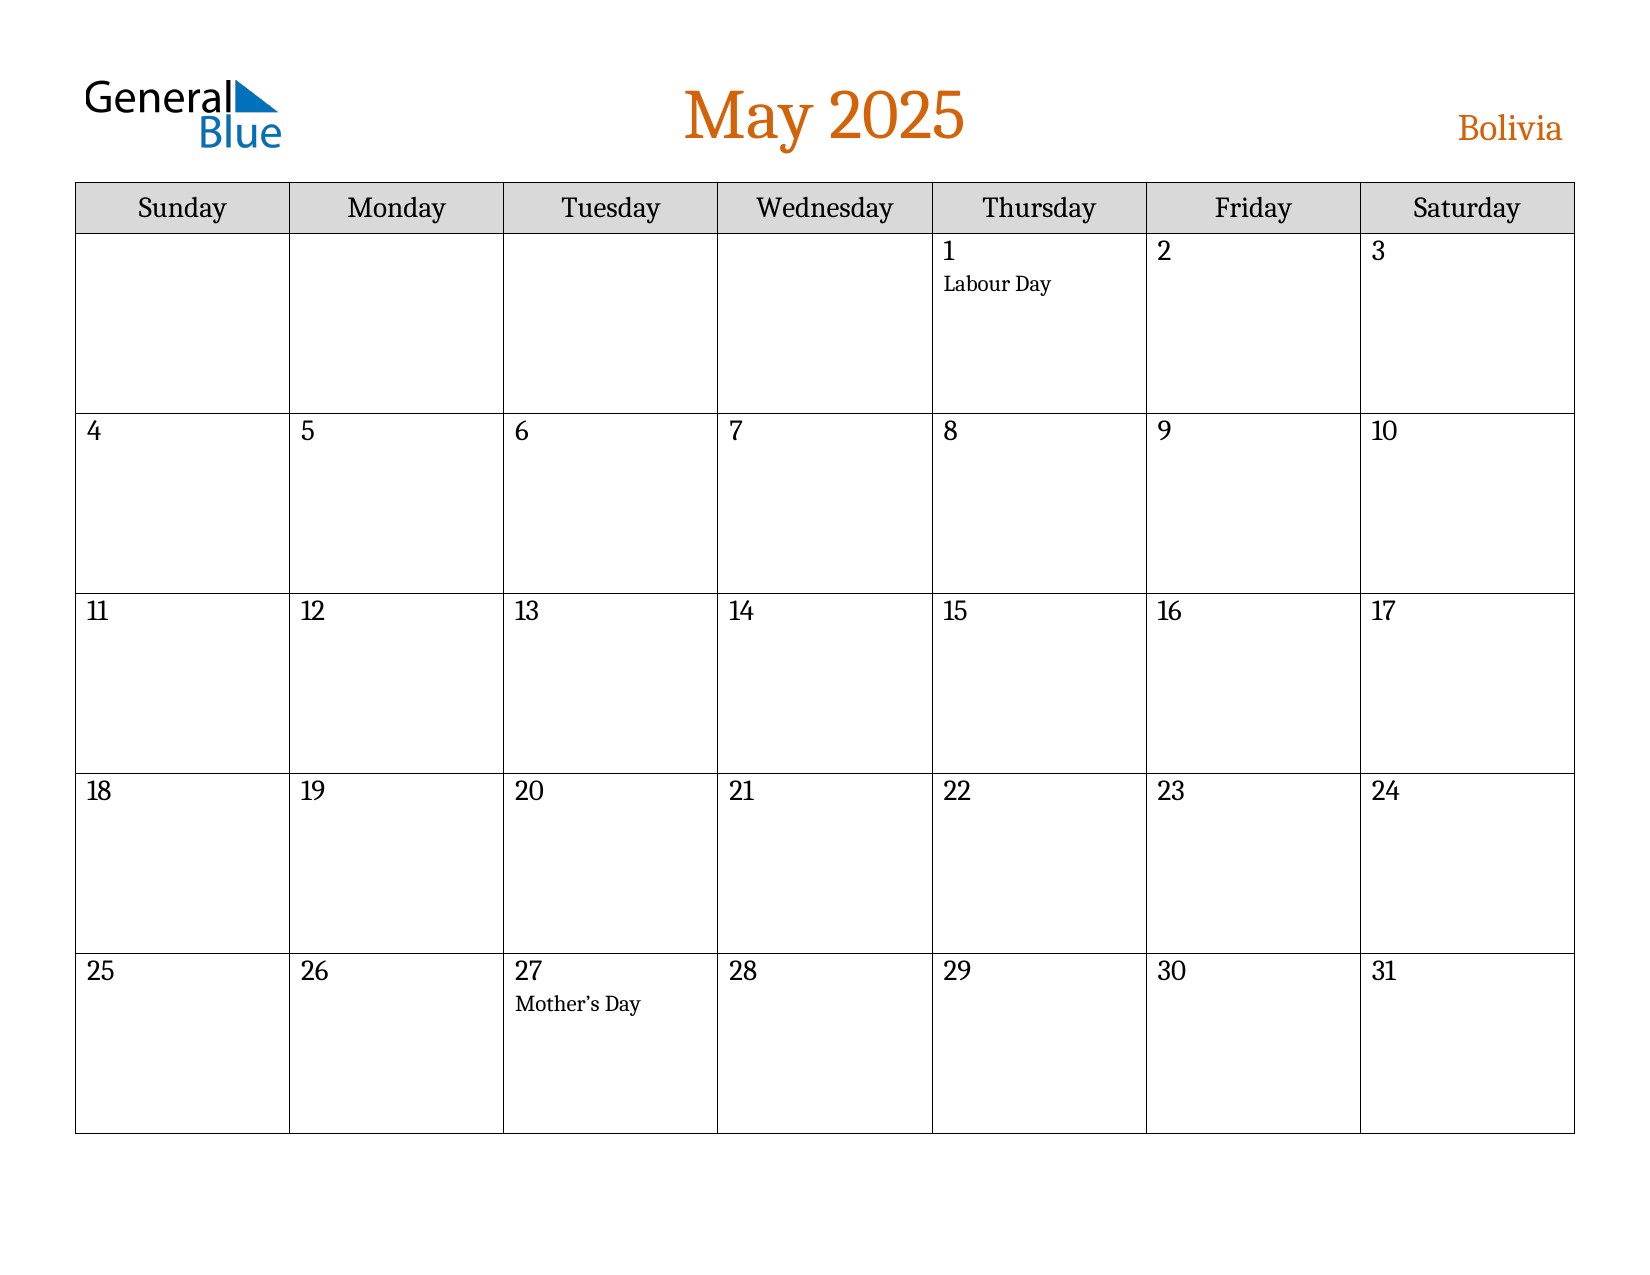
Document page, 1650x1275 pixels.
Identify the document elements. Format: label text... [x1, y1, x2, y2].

table_header [76, 75, 503, 182]
table_cell 15 [933, 594, 1146, 630]
table_cell 1 [933, 234, 1146, 270]
table_cell [504, 630, 717, 773]
table_cell [718, 450, 932, 593]
table_cell [933, 810, 1146, 953]
table_cell 13 [504, 594, 717, 630]
table_cell 10 [1361, 414, 1574, 450]
table_cell 3 [1361, 234, 1574, 270]
table_cell 7 [718, 414, 932, 450]
table_header May 2025 [504, 75, 1146, 182]
table_cell 9 [1147, 414, 1360, 450]
table_cell Tuesday [504, 183, 717, 233]
table_cell 28 [718, 954, 932, 990]
table_cell [76, 234, 289, 270]
table_cell [1147, 450, 1360, 593]
table_cell [1147, 270, 1360, 413]
table_cell 30 [1147, 954, 1360, 990]
table_cell 2 [1147, 234, 1360, 270]
table_cell 16 [1147, 594, 1360, 630]
table_cell [290, 810, 503, 953]
table_cell [504, 450, 717, 593]
table_cell Wednesday [718, 183, 932, 233]
table_cell [1147, 630, 1360, 773]
table_cell [933, 990, 1146, 1133]
table_cell [290, 450, 503, 593]
table_cell 17 [1361, 594, 1574, 630]
table_cell Labour Day [933, 270, 1146, 413]
table_cell [1361, 630, 1574, 773]
table_cell 4 [76, 414, 289, 450]
table_cell [1361, 810, 1574, 953]
table_cell 5 [290, 414, 503, 450]
table_cell [718, 630, 932, 773]
table_cell [290, 990, 503, 1133]
table_cell 27 [504, 954, 717, 990]
table_cell 18 [76, 774, 289, 810]
table_cell Thursday [933, 183, 1146, 233]
table_cell [718, 234, 932, 270]
table_cell 20 [504, 774, 717, 810]
table_cell [290, 630, 503, 773]
table_cell [1147, 990, 1360, 1133]
table_cell [290, 234, 503, 270]
table_cell Friday [1147, 183, 1360, 233]
table_cell 8 [933, 414, 1146, 450]
table_cell [290, 270, 503, 413]
table_cell [933, 630, 1146, 773]
table_cell Mother’s Day [504, 990, 717, 1133]
picture [86, 80, 281, 148]
table_cell 31 [1361, 954, 1574, 990]
table_cell 11 [76, 594, 289, 630]
table_cell Saturday [1361, 183, 1574, 233]
table_cell [76, 270, 289, 413]
table_cell 26 [290, 954, 503, 990]
table_cell 24 [1361, 774, 1574, 810]
table_cell [504, 234, 717, 270]
table_cell 19 [290, 774, 503, 810]
table_cell [1361, 270, 1574, 413]
table_cell Sunday [76, 183, 289, 233]
table_cell [718, 810, 932, 953]
table_cell 12 [290, 594, 503, 630]
table_cell [76, 450, 289, 593]
table_cell [76, 630, 289, 773]
table_cell 29 [933, 954, 1146, 990]
table_cell [76, 810, 289, 953]
table_cell Monday [290, 183, 503, 233]
table_cell [504, 810, 717, 953]
table_header Bolivia [1146, 75, 1574, 182]
table_cell [933, 450, 1146, 593]
table_cell 21 [718, 774, 932, 810]
table_cell [504, 270, 717, 413]
table_cell 6 [504, 414, 717, 450]
table_cell [718, 270, 932, 413]
table_cell 22 [933, 774, 1146, 810]
table_cell [76, 990, 289, 1133]
table_cell [718, 990, 932, 1133]
table_cell [1361, 450, 1574, 593]
table_cell 14 [718, 594, 932, 630]
table_cell 23 [1147, 774, 1360, 810]
table_cell [1147, 810, 1360, 953]
table_cell [1361, 990, 1574, 1133]
table_cell 25 [76, 954, 289, 990]
